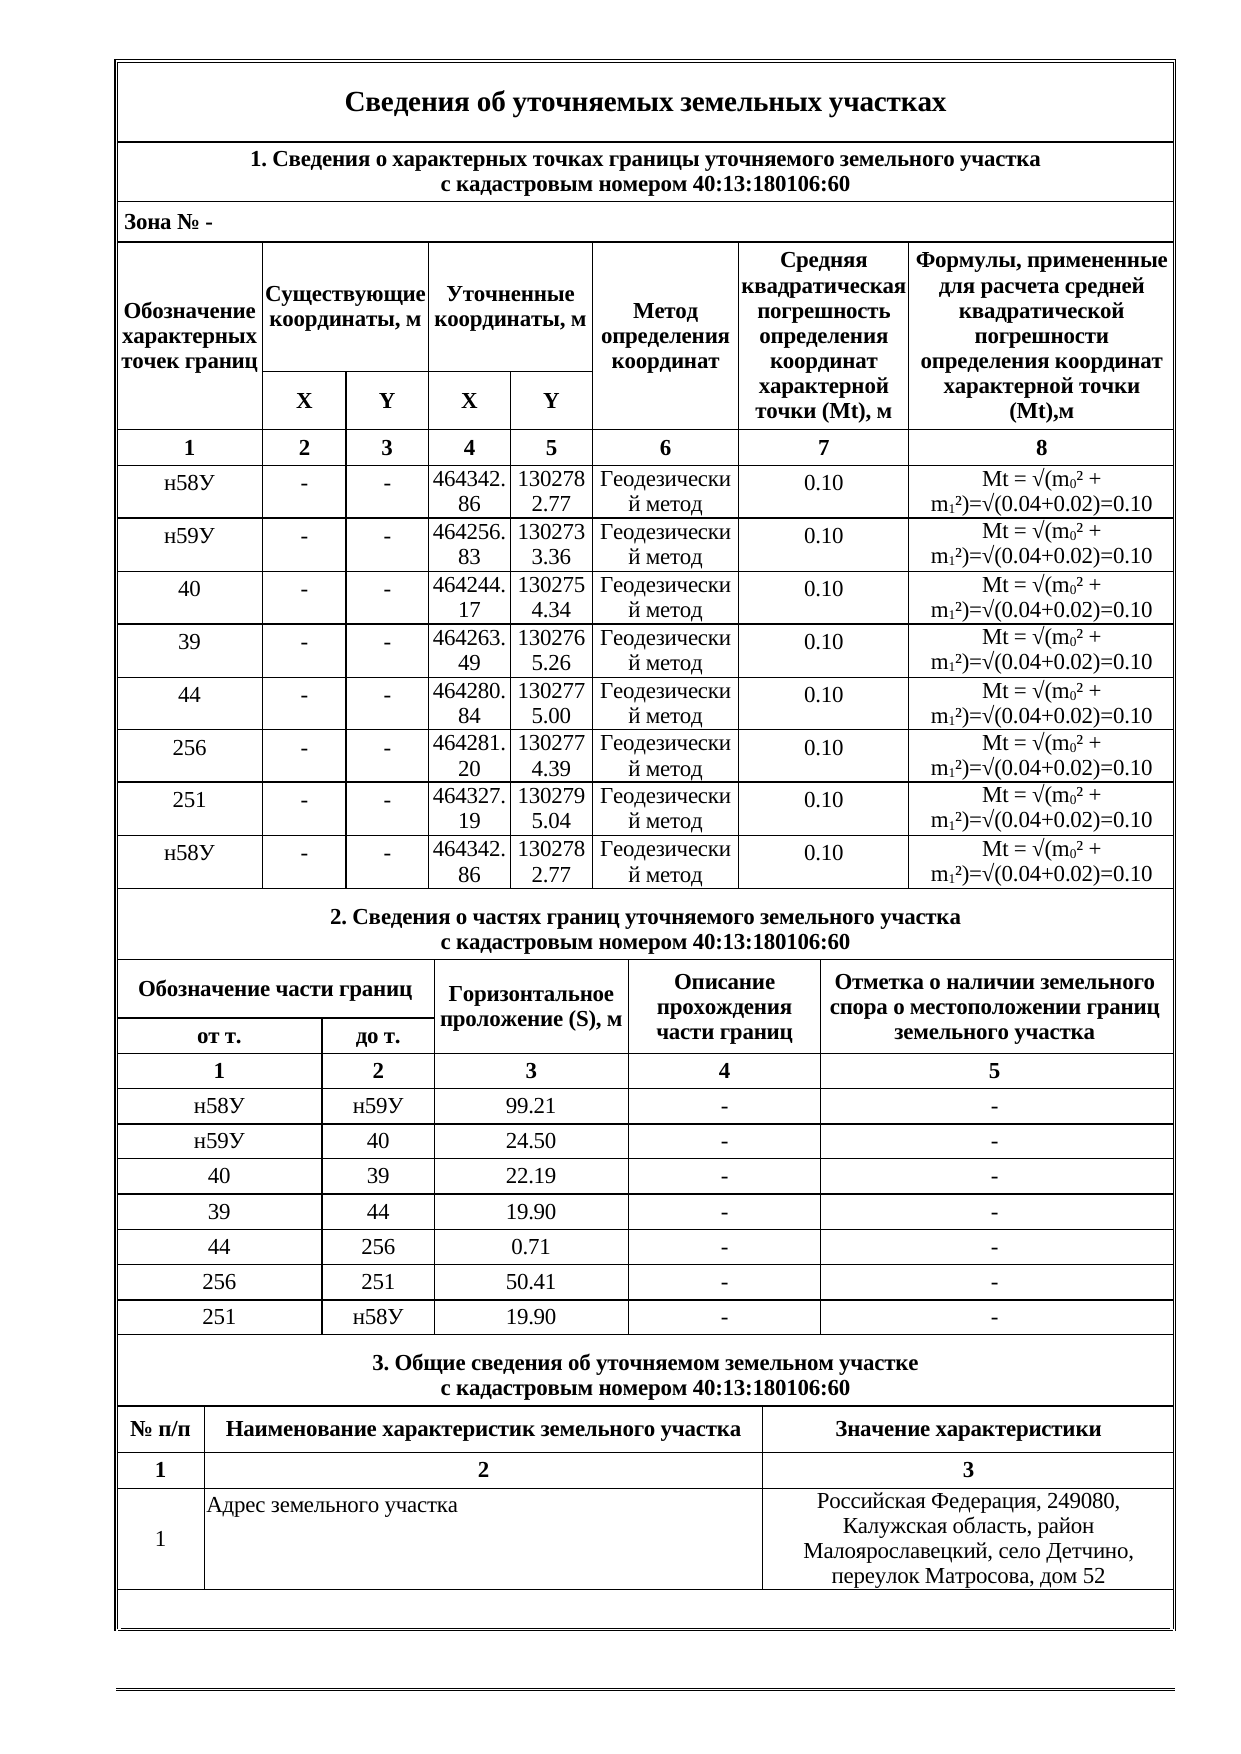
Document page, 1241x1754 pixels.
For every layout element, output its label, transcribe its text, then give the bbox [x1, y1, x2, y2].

table_cell [739, 659, 908, 677]
table_cell 0.10 [739, 678, 908, 711]
table_cell 5 [821, 1054, 1168, 1087]
table_cell Геодезический метод [593, 836, 738, 887]
table_cell 19.90 [435, 1301, 628, 1334]
table_cell н59У [118, 1125, 321, 1157]
table_cell Геодезический метод [593, 730, 738, 781]
table_cell Метод определения координат [593, 243, 738, 429]
table_cell [1169, 1301, 1173, 1334]
table_cell Mt = √(m0² + m1²)=√(0.04+0.02)=0.10 [909, 783, 1173, 835]
table_cell [739, 817, 908, 835]
table_cell 1 [118, 1054, 321, 1087]
table_cell - [821, 1195, 1168, 1229]
table_cell [118, 1590, 1173, 1628]
table_cell - [347, 572, 428, 605]
table_cell 7 [739, 430, 908, 465]
table_cell - [263, 730, 345, 765]
table_cell - [629, 1195, 820, 1229]
table_cell 251 [323, 1265, 434, 1299]
table_cell 1. Сведения о характерных точках границы уточняемого земельного участка с кадастровым номером 40:13:180106:60 [118, 143, 1173, 201]
table_cell - [821, 1159, 1168, 1193]
table_cell [739, 870, 908, 887]
table_cell 1 [118, 430, 262, 465]
table_cell [347, 870, 428, 887]
table_cell Формулы, примененные для расчета средней квадратической погрешности определения координат характерной точки (Mt),м [909, 243, 1173, 429]
table_cell 464327.19 [429, 783, 510, 835]
table_cell Описание прохождения части границ [629, 960, 820, 1053]
table_cell 1302795.04 [511, 783, 592, 835]
table_cell 99.21 [435, 1089, 628, 1123]
table_cell 0.10 [739, 730, 908, 765]
table_cell - [347, 625, 428, 659]
table_cell 2 [263, 430, 345, 465]
table_cell 0.10 [739, 572, 908, 605]
table_cell 2 [323, 1054, 434, 1087]
table_cell [1169, 1230, 1173, 1263]
table_cell 5 [511, 430, 592, 465]
table_cell [118, 889, 1173, 899]
table_cell - [347, 466, 428, 499]
table_cell 464244.17 [429, 572, 510, 623]
table_cell [263, 765, 345, 781]
table_cell Mt = √(m0² + m1²)=√(0.04+0.02)=0.10 [909, 572, 1173, 623]
table_cell - [629, 1159, 820, 1193]
table_cell Геодезический метод [593, 572, 738, 623]
table_cell [1169, 960, 1173, 1017]
table_cell 464256.83 [429, 519, 510, 571]
table_cell [118, 765, 262, 781]
table_cell [347, 499, 428, 517]
table_cell 4 [629, 1054, 820, 1087]
table_cell 464280.84 [429, 678, 510, 729]
table_cell [1169, 1017, 1173, 1053]
table_cell Mt = √(m0² + m1²)=√(0.04+0.02)=0.10 [909, 836, 1173, 887]
table_cell 256 [118, 730, 262, 765]
table_cell - [821, 1125, 1168, 1157]
table_cell Обозначение характерных точек границ [118, 243, 262, 429]
table_cell Mt = √(m0² + m1²)=√(0.04+0.02)=0.10 [909, 519, 1173, 571]
table_cell [118, 870, 262, 887]
table_cell Средняя квадратическая погрешность определения координат характерной точки (Mt), м [739, 243, 908, 429]
table_cell [1169, 1125, 1173, 1157]
table_cell [118, 202, 122, 241]
table_cell 2 [205, 1453, 762, 1487]
table_cell н59У [118, 519, 262, 553]
table_cell н58У [118, 836, 262, 869]
table_cell X [263, 372, 345, 429]
table_cell 40 [118, 1159, 321, 1193]
table_cell Y [347, 372, 428, 429]
table_cell 0.10 [739, 519, 908, 553]
table_cell [118, 711, 262, 729]
table_cell 39 [118, 625, 262, 659]
table_cell 1 [118, 1489, 204, 1589]
table_cell 4 [429, 430, 510, 465]
table_cell [263, 553, 345, 571]
table_cell 464342.86 [429, 836, 510, 887]
table_cell [1169, 1159, 1173, 1193]
table_cell [205, 1522, 762, 1589]
table_cell [347, 659, 428, 677]
table_cell н58У [118, 1089, 321, 1123]
table_cell 1302775.00 [511, 678, 592, 729]
table_cell 40 [118, 572, 262, 605]
table_cell Обозначение части границ [118, 960, 434, 1017]
table_cell 0.71 [435, 1230, 628, 1263]
table_cell Сведения об уточняемых земельных участках [118, 63, 1173, 141]
table_cell 464263.49 [429, 625, 510, 677]
table_cell [118, 659, 262, 677]
table_cell Существующие координаты, м [263, 243, 428, 371]
table_cell 44 [118, 678, 262, 711]
table_cell 1302754.34 [511, 572, 592, 623]
table_cell - [263, 466, 345, 499]
table_cell 464342.86 [429, 466, 510, 517]
table_cell 0.10 [739, 625, 908, 659]
table_cell Mt = √(m0² + m1²)=√(0.04+0.02)=0.10 [909, 466, 1173, 517]
table_cell 22.19 [435, 1159, 628, 1193]
table_cell н58У [118, 466, 262, 499]
table_cell 39 [323, 1159, 434, 1193]
table_cell [263, 711, 345, 729]
table_cell [347, 553, 428, 571]
table_cell - [263, 572, 345, 605]
table_cell 24.50 [435, 1125, 628, 1157]
table_cell [263, 817, 345, 835]
table_cell 251 [118, 783, 262, 817]
table_cell н58У [323, 1301, 434, 1334]
table_cell Уточненные координаты, м [429, 243, 592, 371]
table_cell 3. Общие сведения об уточняемом земельном участке с кадастровым номером 40:13:180106:60 [118, 1346, 1173, 1405]
table_cell 3 [763, 1453, 1173, 1487]
table_cell - [263, 519, 345, 553]
table_cell [1169, 1195, 1173, 1229]
table_cell [116, 1628, 1174, 1687]
table_cell [739, 499, 908, 517]
table_cell 3 [347, 430, 428, 465]
table_cell 50.41 [435, 1265, 628, 1299]
table_cell - [263, 678, 345, 711]
table_cell - [821, 1230, 1168, 1263]
table_cell Отметка о наличии земельного спора о местоположении границ земельного участка [821, 960, 1168, 1053]
table_cell 2. Сведения о частях границ уточняемого земельного участка с кадастровым номером 40:13:180106:60 [118, 899, 1173, 959]
table_cell Геодезический метод [593, 783, 738, 835]
table_cell 8 [909, 430, 1173, 465]
table_cell [118, 817, 262, 835]
table_cell - [821, 1265, 1168, 1299]
table_cell - [347, 783, 428, 817]
table_cell 1302782.77 [511, 836, 592, 887]
table_cell - [263, 783, 345, 817]
table_cell [347, 711, 428, 729]
table_cell [118, 605, 262, 623]
table_cell 3 [435, 1054, 628, 1087]
table_cell [263, 605, 345, 623]
table_cell - [821, 1301, 1168, 1334]
table_cell 0.10 [739, 836, 908, 869]
table_cell - [629, 1089, 820, 1123]
table_cell Геодезический метод [593, 625, 738, 677]
table_cell 256 [323, 1230, 434, 1263]
table_cell № п/п [118, 1407, 204, 1452]
table_cell Адрес земельного участка [205, 1489, 762, 1522]
table_cell Геодезический метод [593, 678, 738, 729]
table_cell [347, 817, 428, 835]
table_cell 1 [118, 1453, 204, 1487]
table_cell - [821, 1089, 1168, 1123]
table_cell до т. [323, 1019, 434, 1053]
table_cell - [347, 678, 428, 711]
table_cell 19.90 [435, 1195, 628, 1229]
table_cell - [629, 1301, 820, 1334]
table_cell [739, 765, 908, 781]
table_cell 39 [118, 1195, 321, 1229]
table_cell - [629, 1265, 820, 1299]
table_cell - [629, 1125, 820, 1157]
table_cell [1169, 1054, 1173, 1087]
table_cell от т. [118, 1019, 321, 1053]
table_cell Mt = √(m0² + m1²)=√(0.04+0.02)=0.10 [909, 678, 1173, 729]
table_cell [118, 553, 262, 571]
table_cell 40 [323, 1125, 434, 1157]
table_cell [347, 605, 428, 623]
table_cell Значение характеристики [763, 1407, 1173, 1452]
table_cell 0.10 [739, 466, 908, 499]
table_cell Зона № - [122, 202, 1173, 241]
table_cell [1169, 1089, 1173, 1123]
table_cell [1169, 1265, 1173, 1299]
table_cell [263, 659, 345, 677]
table_cell 6 [593, 430, 738, 465]
table_cell - [629, 1230, 820, 1263]
table_cell 251 [118, 1301, 321, 1334]
table_cell 1302733.36 [511, 519, 592, 571]
table_cell [739, 605, 908, 623]
table_cell [118, 1335, 1173, 1346]
table_cell X [429, 372, 510, 429]
table_cell 256 [118, 1265, 321, 1299]
table_cell 1302774.39 [511, 730, 592, 781]
table_cell 464281.20 [429, 730, 510, 781]
table_cell 1302782.77 [511, 466, 592, 517]
table_cell 0.10 [739, 783, 908, 817]
table_cell [118, 499, 262, 517]
table_cell Mt = √(m0² + m1²)=√(0.04+0.02)=0.10 [909, 730, 1173, 781]
table_cell [739, 711, 908, 729]
table_cell Российская Федерация, 249080, Калужская область, район Малоярославецкий, село Детчино, переулок Матросова, дом 52 [763, 1489, 1173, 1589]
table_cell [263, 870, 345, 887]
table_cell 1302765.26 [511, 625, 592, 677]
table_cell - [263, 836, 345, 869]
table_cell [263, 499, 345, 517]
table_cell - [347, 730, 428, 765]
table_cell 44 [118, 1230, 321, 1263]
table_cell Геодезический метод [593, 519, 738, 571]
table_cell - [347, 836, 428, 869]
table_cell [347, 765, 428, 781]
table_cell Горизонтальное проложение (S), м [435, 960, 628, 1053]
table_cell Mt = √(m0² + m1²)=√(0.04+0.02)=0.10 [909, 625, 1173, 677]
table_cell Y [511, 372, 592, 429]
table_cell - [263, 625, 345, 659]
table_cell н59У [323, 1089, 434, 1123]
table_cell [739, 553, 908, 571]
table_cell 44 [323, 1195, 434, 1229]
table_cell Наименование характеристик земельного участка [205, 1407, 762, 1452]
table_cell - [347, 519, 428, 553]
table_cell Геодезический метод [593, 466, 738, 517]
